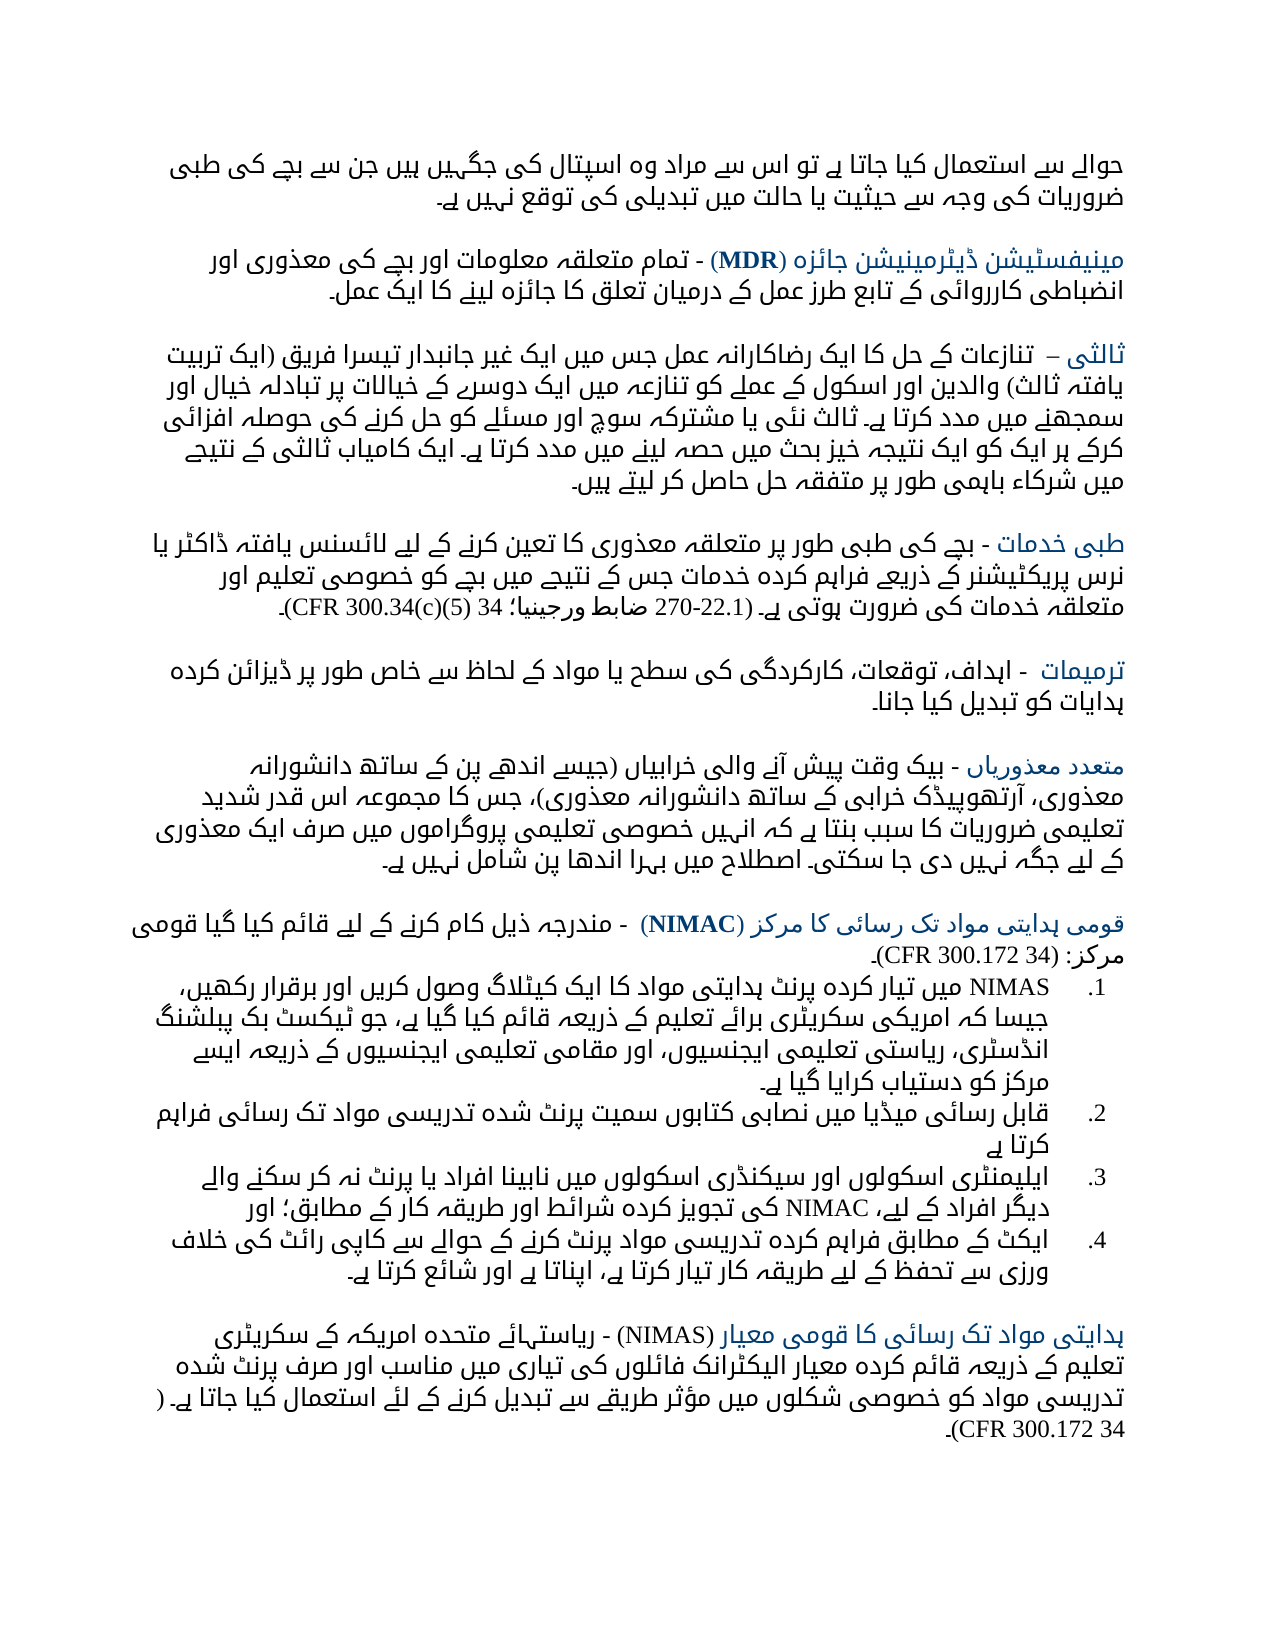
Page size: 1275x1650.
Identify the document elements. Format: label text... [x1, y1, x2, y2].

text متعدد معذوریاں - بیک وقت پیش آنے والی خرابیاں (جیسے اندھے پن کے ساتھ دانشورانہ معذوری، آرتھوپیڈک خرابی کے ساتھ دانشورانہ معذوری)، جس کا مجموعہ اس قدر شدید تعلیمی ضروریات کا سبب بنتا ہے کہ انہیں خصوصی تعلیمی پروگراموں میں صرف ایک معذوری کے لیے جگہ نہیں دی جا سکتی۔ اصطلاح میں بہرا اندھا پن شامل نہیں ہے۔ [150, 751, 1125, 874]
list ایلیمنٹری اسکولوں اور سیکنڈری اسکولوں میں نابینا افراد یا پرنٹ نہ کر سکنے والے دیگر افراد کے لیے، NIMAC کی تجویز کردہ شرائط اور طریقہ کار کے مطابق؛ اور [150, 1162, 1087, 1222]
text مینیفسٹیشن ڈیٹرمینیشن جائزہ (MDR) - تمام متعلقہ معلومات اور بچے کی معذوری اور انضباطی کارروائی کے تابع طرز عمل کے درمیان تعلق کا جائزہ لینے کا ایک عمل۔ [150, 245, 1125, 305]
text قومی ہدایتی مواد تک رسائی کا مرکز (NIMAC) - مندرجہ ذیل کام کرنے کے لیے قائم کیا گیا قومی مرکز: (34 CFR 300.172)۔ [150, 909, 1125, 969]
text ثالثی – تنازعات کے حل کا ایک رضاکارانہ عمل جس میں ایک غیر جانبدار تیسرا فریق (ایک تربیت یافتہ ثالث) والدین اور اسکول کے عملے کو تنازعہ میں ایک دوسرے کے خیالات پر تبادلہ خیال اور سمجھنے میں مدد کرتا ہے۔ ثالث نئی یا مشترکہ سوچ اور مسئلے کو حل کرنے کی حوصلہ افزائی کرکے ہر ایک کو ایک نتیجہ خیز بحث میں حصہ لینے میں مدد کرتا ہے۔ ایک کامیاب ثالثی کے نتیجے میں شرکاء باہمی طور پر متفقہ حل حاصل کر لیتے ہیں۔ [150, 340, 1125, 495]
text ترمیمات - اہداف، توقعات، کارکردگی کی سطح یا مواد کے لحاظ سے خاص طور پر ڈیزائن کردہ ہدایات کو تبدیل کیا جانا۔ [150, 656, 1125, 716]
list NIMAS میں تیار کردہ پرنٹ ہدایتی مواد کا ایک کیٹلاگ وصول کریں اور برقرار رکھیں، جیسا کہ امریکی سکریٹری برائے تعلیم کے ذریعہ قائم کیا گیا ہے، جو ٹیکسٹ بک پبلشنگ انڈسٹری، ریاستی تعلیمی ایجنسیوں، اور مقامی تعلیمی ایجنسیوں کے ذریعہ ایسے مرکز کو دستیاب کرایا گیا ہے۔ [150, 972, 1087, 1095]
list قابل رسائی میڈیا میں نصابی کتابوں سمیت پرنٹ شدہ تدریسی مواد تک رسائی فراہم کرتا ہے [150, 1098, 1087, 1159]
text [150, 150, 1125, 210]
text ہدایتی مواد تک رسائی کا قومی معیار (NIMAS) - ریاستہائے متحدہ امریکہ کے سکریٹری تعلیم کے ذریعہ قائم کردہ معیار الیکٹرانک فائلوں کی تیاری میں مناسب اور صرف پرنٹ شدہ تدریسی مواد کو خصوصی شکلوں میں مؤثر طریقے سے تبدیل کرنے کے لئے استعمال کیا جاتا ہے۔ (34 CFR 300.172)۔ [150, 1320, 1125, 1443]
list ایکٹ کے مطابق فراہم کردہ تدریسی مواد پرنٹ کرنے کے حوالے سے کاپی رائٹ کی خلاف ورزی سے تحفظ کے لیے طریقہ کار تیار کرتا ہے، اپناتا ہے اور شائع کرتا ہے۔ [150, 1225, 1087, 1285]
text طبی خدمات - بچے کی طبی طور پر متعلقہ معذوری کا تعین کرنے کے لیے لائسنس یافتہ ڈاکٹر یا نرس پریکٹیشنر کے ذریعے فراہم کردہ خدمات جس کے نتیجے میں بچے کو خصوصی تعلیم اور متعلقہ خدمات کی ضرورت ہوتی ہے۔ (22.1-270 ضابطہ ورجینیا؛ 34 CFR 300.34(c)(5))۔ [150, 529, 1125, 621]
